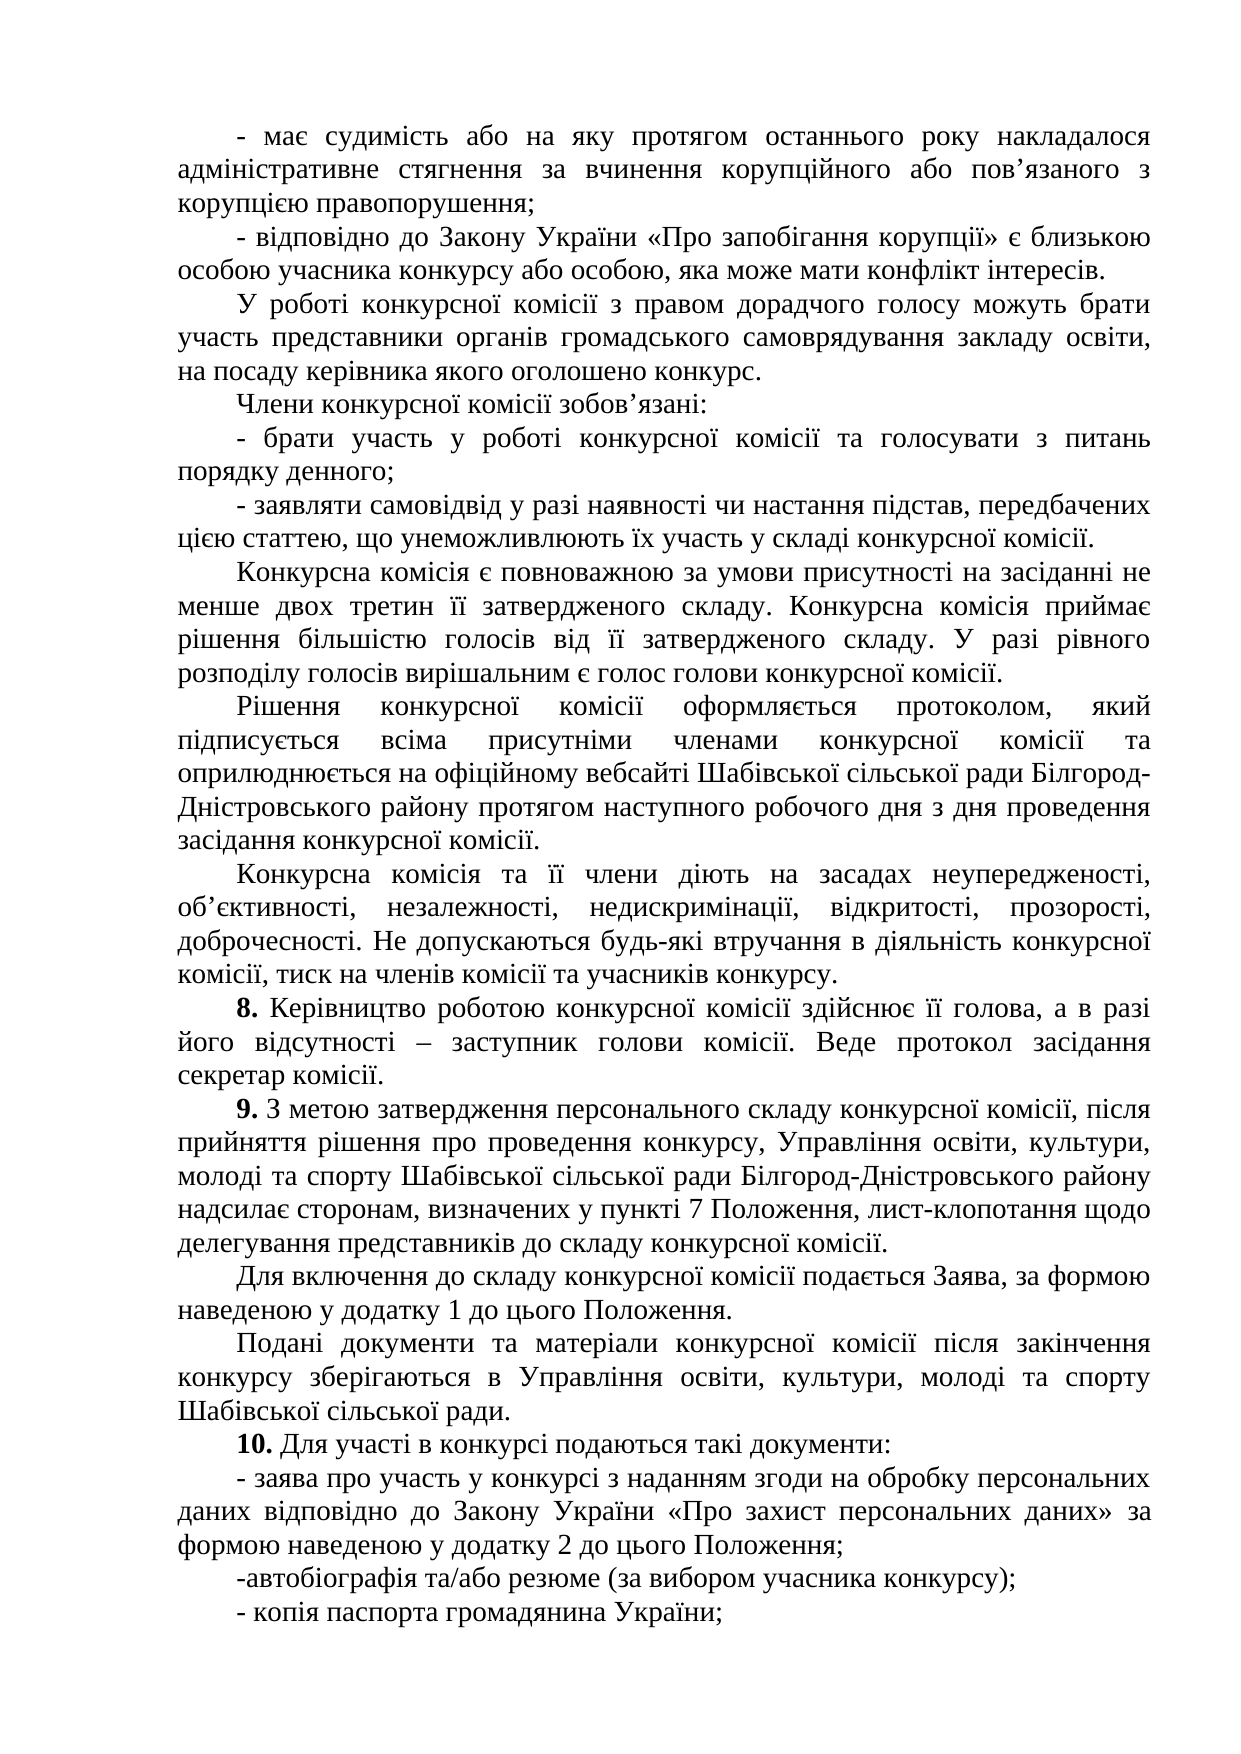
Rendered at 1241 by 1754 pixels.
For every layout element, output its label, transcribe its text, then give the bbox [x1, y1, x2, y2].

text - заява про участь у конкурсі з наданням згоди на обробку персональних даних відповідно до Закону України «Про захист персональних даних» за формою наведеною у додатку 2 до цього Положення; [177, 1460, 1152, 1560]
text У роботі конкурсної комісії з правом дорадчого голосу можуть брати участь представники органів громадського самоврядування закладу освіти, на посаду керівника якого оголошено конкурс. [177, 286, 1152, 386]
text - відповідно до Закону України «Про запобігання корупції» є близькою особою учасника конкурсу або особою, яка може мати конфлікт інтересів. [177, 219, 1152, 286]
text 10. Для участі в конкурсі подаються такі документи: [177, 1426, 1152, 1460]
text 9. З метою затвердження персонального складу конкурсної комісії, після прийняття рішення про проведення конкурсу, Управління освіти, культури, молоді та спорту Шабівської сільської ради Білгород-Дністровського району надсилає сторонам, визначених у пункті 7 Положення, лист-клопотання щодо делегування представників до складу конкурсної комісії. [177, 1091, 1152, 1258]
text - брати участь у роботі конкурсної комісії та голосувати з питань порядку денного; [177, 420, 1152, 487]
text Члени конкурсної комісії зобов’язані: [177, 386, 1152, 420]
text Подані документи та матеріали конкурсної комісії після закінчення конкурсу зберігаються в Управління освіти, культури, молоді та спорту Шабівської сільської ради. [177, 1326, 1152, 1426]
text - копія паспорта громадянина України; [177, 1594, 1152, 1627]
text Конкурсна комісія та її члени діють на засадах неупередженості, об’єктивності, незалежності, недискримінації, відкритості, прозорості, доброчесності. Не допускаються будь-які втручання в діяльність конкурсної комісії, тиск на членів комісії та учасників конкурсу. [177, 856, 1152, 990]
text -автобіографія та/або резюме (за вибором учасника конкурсу); [177, 1560, 1152, 1594]
text - заявляти самовідвід у разі наявності чи настання підстав, передбачених цією статтею, що унеможливлюють їх участь у складі конкурсної комісії. [177, 487, 1152, 554]
text Конкурсна комісія є повноважною за умови присутності на засіданні не менше двох третин її затвердженого складу. Конкурсна комісія приймає рішення більшістю голосів від її затвердженого складу. У разі рівного розподілу голосів вирішальним є голос голови конкурсної комісії. [177, 554, 1152, 688]
text Рішення конкурсної комісії оформляється протоколом, який підписується всіма присутніми членами конкурсної комісії та оприлюднюється на офіційному вебсайті Шабівської сільської ради Білгород-Дністровського району протягом наступного робочого дня з дня проведення засідання конкурсної комісії. [177, 688, 1152, 856]
text 8. Керівництво роботою конкурсної комісії здійснює її голова, а в разі його відсутності – заступник голови комісії. Веде протокол засідання секретар комісії. [177, 990, 1152, 1091]
text Для включення до складу конкурсної комісії подається Заява, за формою наведеною у додатку 1 до цього Положення. [177, 1258, 1152, 1326]
text - має судимість або на яку протягом останнього року накладалося адміністративне стягнення за вчинення корупційного або пов’язаного з корупцією правопорушення; [177, 118, 1152, 219]
